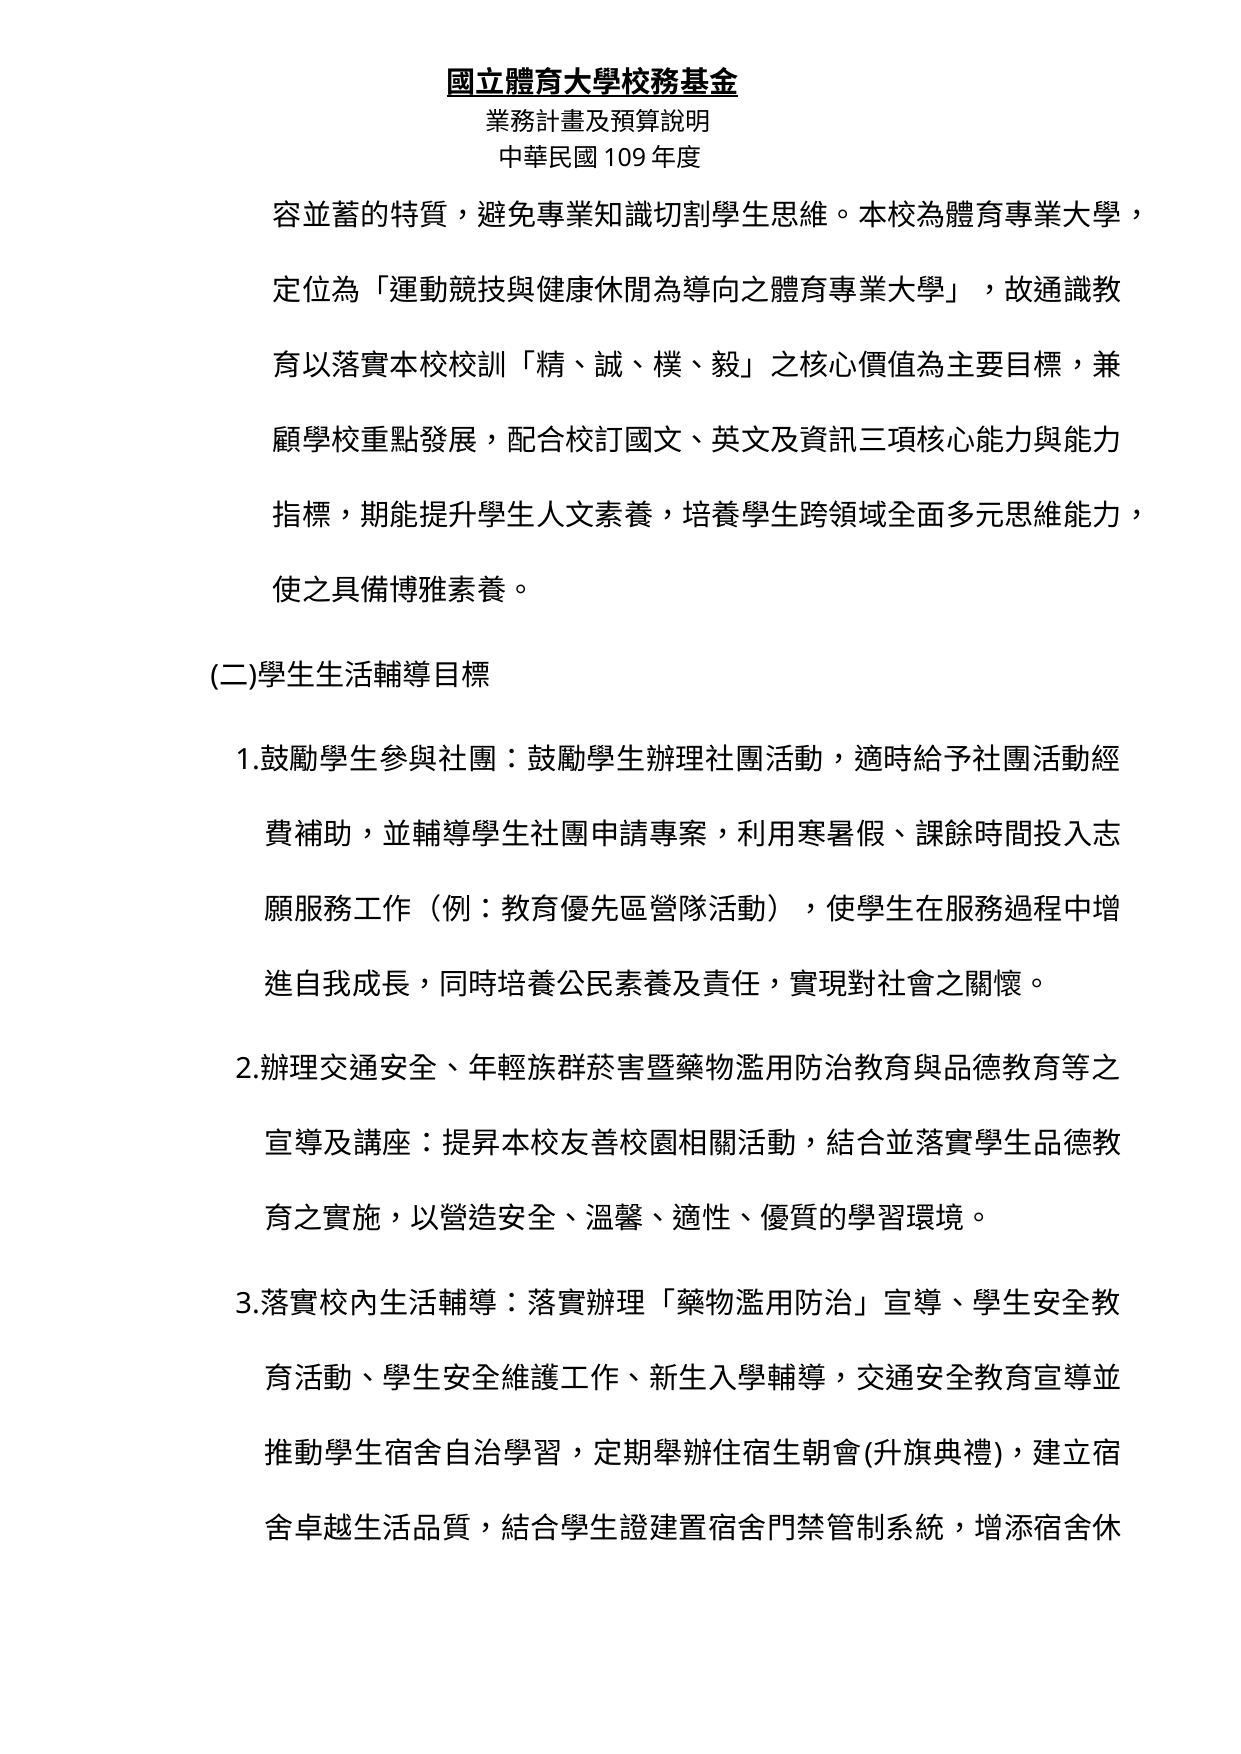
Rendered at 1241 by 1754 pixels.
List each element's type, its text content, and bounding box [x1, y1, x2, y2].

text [235, 1263, 1122, 1563]
text 1.鼓勵學生參與社團：鼓勵學生辦理社團活動，適時給予社團活動經費補助，並輔導學生社團申請專案，利用寒暑假、課餘時間投入志願服務工作（例：教育優先區營隊活動），使學生在服務過程中增進自我成長，同時培養公民素養及責任，實現對社會之關懷。 [235, 719, 1122, 1019]
text 2.辦理交通安全、年輕族群菸害暨藥物濫用防治教育與品德教育等之宣導及講座：提昇本校友善校園相關活動，結合並落實學生品德教育之實施，以營造安全、溫馨、適性、優質的學習環境。 [235, 1029, 1122, 1254]
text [273, 176, 1122, 626]
text (二)學生生活輔導目標 [210, 635, 1122, 710]
